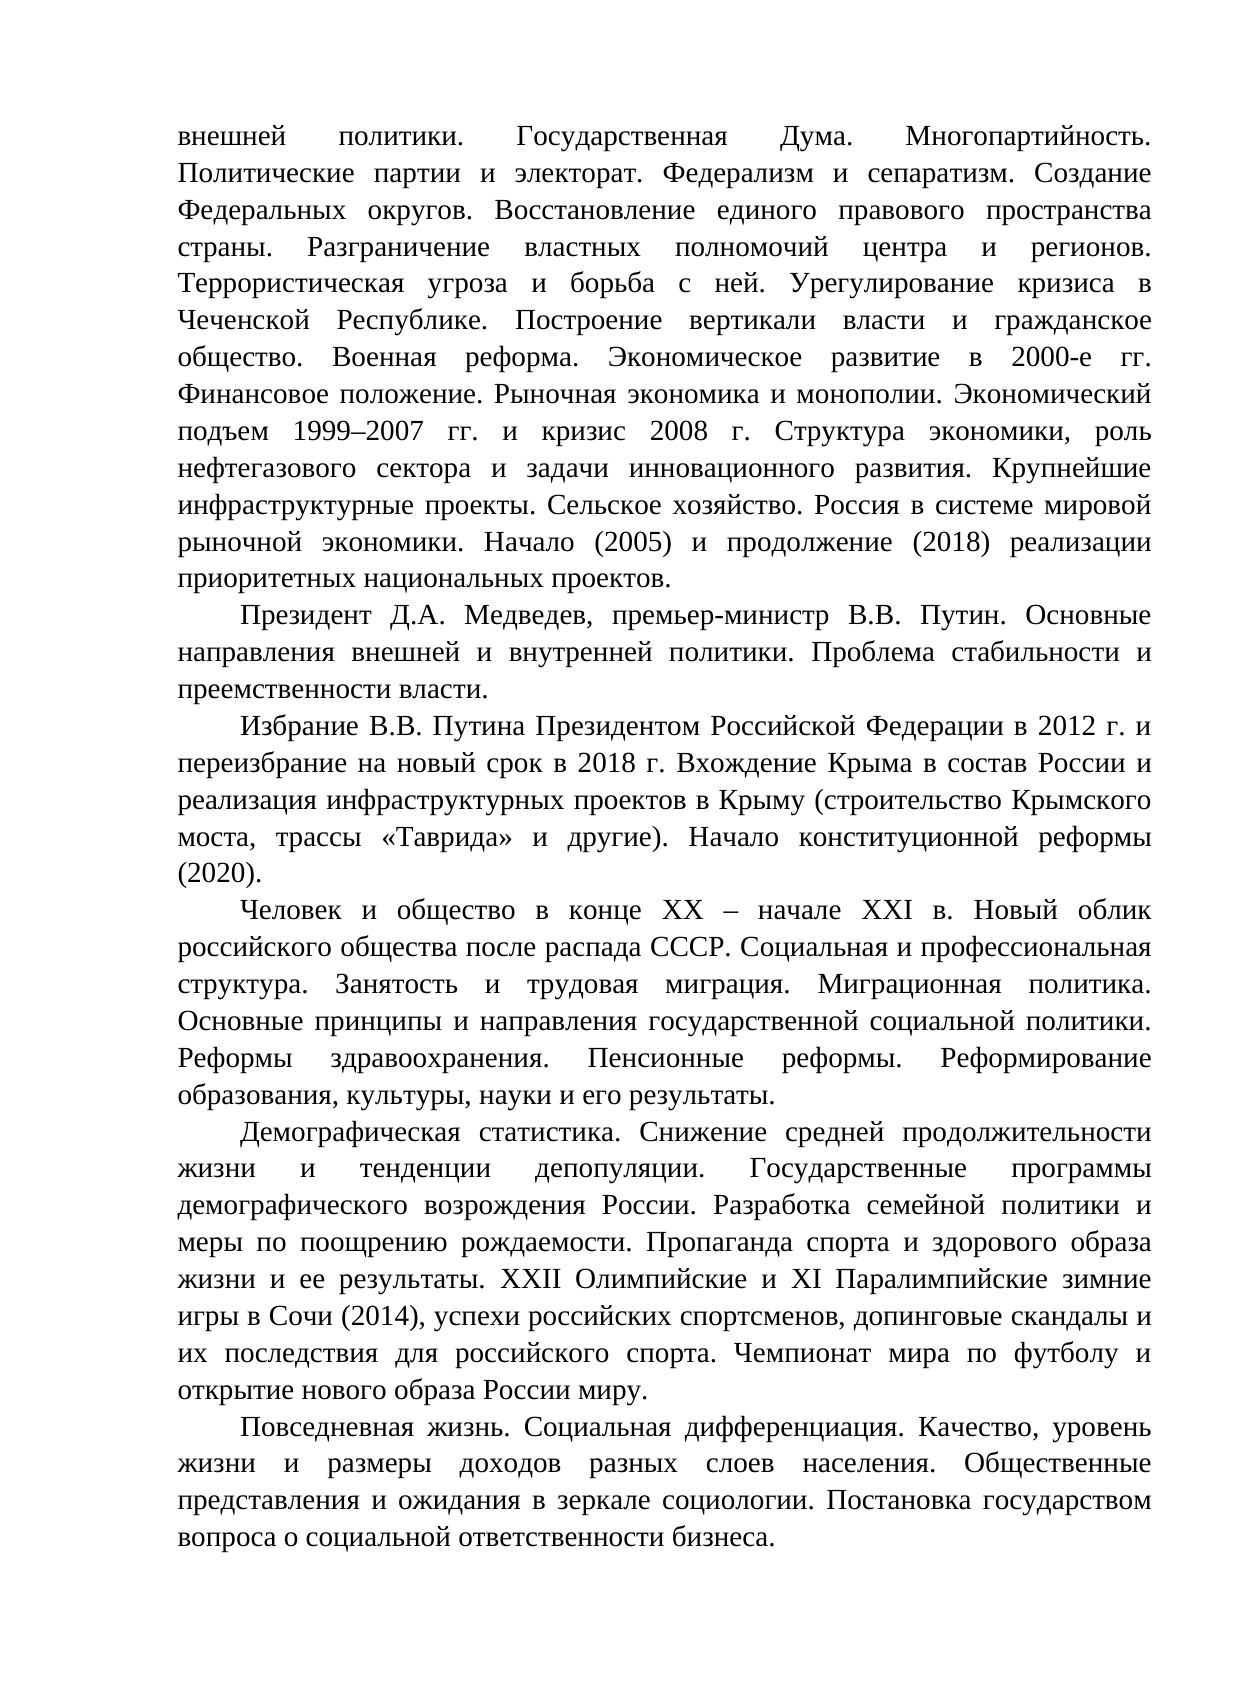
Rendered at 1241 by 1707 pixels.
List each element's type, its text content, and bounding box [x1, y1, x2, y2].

text Избрание В.В. Путина Президентом Российской Федерации в 2012 г. и переизбрание на новый срок в 2018 г. Вхождение Крыма в состав России и реализация инфраструктурных проектов в Крыму (строительство Крымского моста, трассы «Таврида» и другие). Начало конституционной реформы (2020). [177, 708, 1152, 889]
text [177, 118, 1152, 594]
text Президент Д.А. Медведев, премьер-министр В.В. Путин. Основные направления внешней и внутренней политики. Проблема стабильности и преемственности власти. [177, 597, 1152, 705]
text Демографическая статистика. Снижение средней продолжительности жизни и тенденции депопуляции. Государственные программы демографического возрождения России. Разработка семейной политики и меры по поощрению рождаемости. Пропаганда спорта и здорового образа жизни и ее результаты. XXII Олимпийские и XI Паралимпийские зимние игры в Сочи (2014), успехи российских спортсменов, допинговые скандалы и их последствия для российского спорта. Чемпионат мира по футболу и открытие нового образа России миру. [177, 1114, 1152, 1405]
text Повседневная жизнь. Социальная дифференциация. Качество, уровень жизни и размеры доходов разных слоев населения. Общественные представления и ожидания в зеркале социологии. Постановка государством вопроса о социальной ответственности бизнеса. [177, 1409, 1152, 1553]
text Человек и общество в конце XX – начале XXI в. Новый облик российского общества после распада СССР. Социальная и профессиональная структура. Занятость и трудовая миграция. Миграционная политика. Основные принципы и направления государственной социальной политики. Реформы здравоохранения. Пенсионные реформы. Реформирование образования, культуры, науки и его результаты. [177, 892, 1152, 1110]
